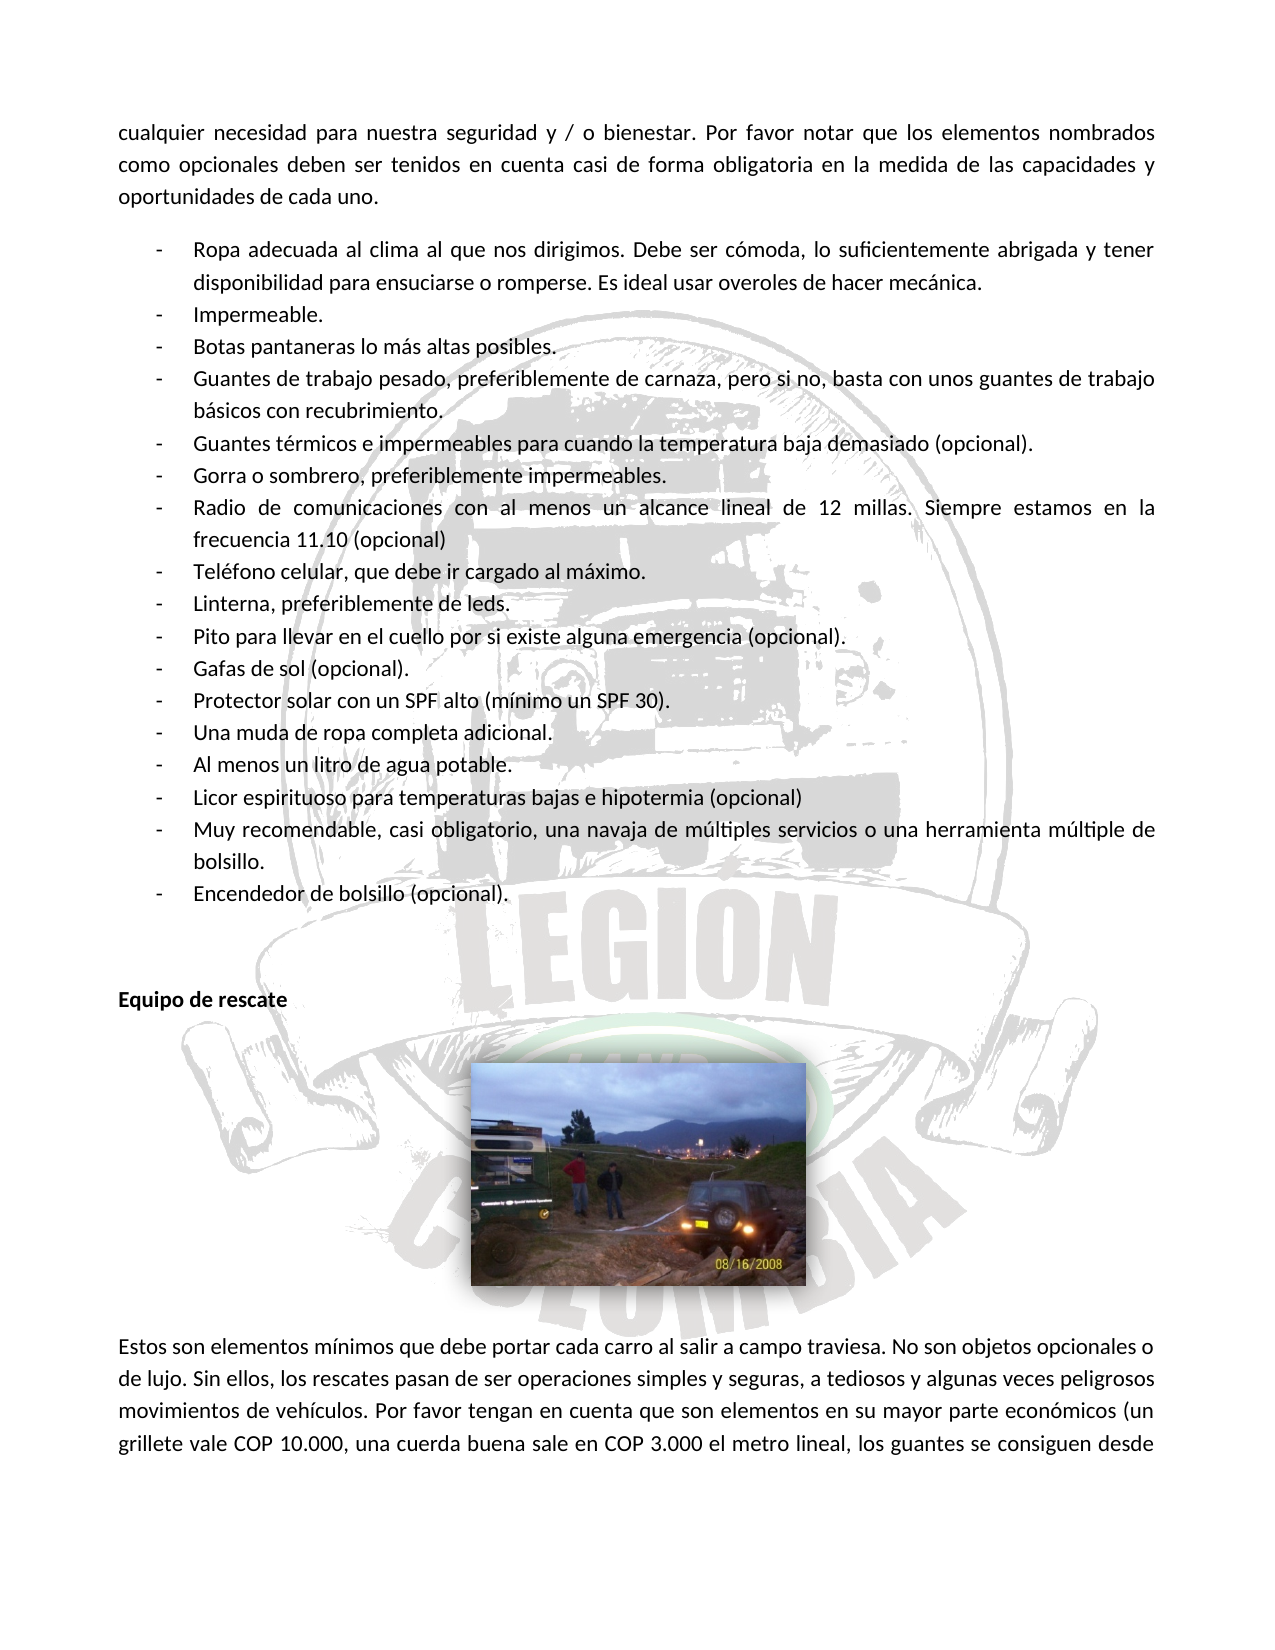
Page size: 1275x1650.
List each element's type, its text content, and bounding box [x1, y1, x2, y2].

list Guantes de trabajo pesado, preferiblemente de carnaza, pero si no, basta con unos guantes de trabajo básicos con recubrimiento. [156, 364, 1157, 424]
list Radio de comunicaciones con al menos un alcance lineal de 12 millas. Siempre estamos en la frecuencia 11.10 (opcional) [156, 493, 1157, 553]
list Teléfono celular, que debe ir cargado al máximo. [156, 557, 1157, 585]
text Equipo de rescate [118, 985, 1157, 1013]
list Gafas de sol (opcional). [156, 654, 1157, 682]
list Gorra o sombrero, preferiblemente impermeables. [156, 461, 1157, 489]
list Protector solar con un SPF alto (mínimo un SPF 30). [156, 686, 1157, 714]
list Linterna, preferiblemente de leds. [156, 589, 1157, 618]
list Una muda de ropa completa adicional. [156, 718, 1157, 746]
list Al menos un litro de agua potable. [156, 751, 1157, 778]
list Botas pantaneras lo más altas posibles. [156, 332, 1157, 360]
list Guantes térmicos e impermeables para cuando la temperatura baja demasiado (opcional). [156, 429, 1157, 457]
picture [471, 1063, 806, 1286]
list Impermeable. [156, 300, 1157, 328]
list Licor espirituoso para temperaturas bajas e hipotermia (opcional) [156, 783, 1157, 811]
list Ropa adecuada al clima al que nos dirigimos. Debe ser cómoda, lo suficientemente abrigada y tener disponibilidad para ensuciarse o romperse. Es ideal usar overoles de hacer mecánica. [156, 236, 1157, 296]
list Muy recomendable, casi obligatorio, una navaja de múltiples servicios o una herramienta múltiple de bolsillo. [156, 815, 1157, 875]
list Encendedor de bolsillo (opcional). [156, 879, 1157, 907]
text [118, 118, 1157, 211]
list Pito para llevar en el cuello por si existe alguna emergencia (opcional). [156, 622, 1157, 650]
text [118, 1332, 1157, 1457]
